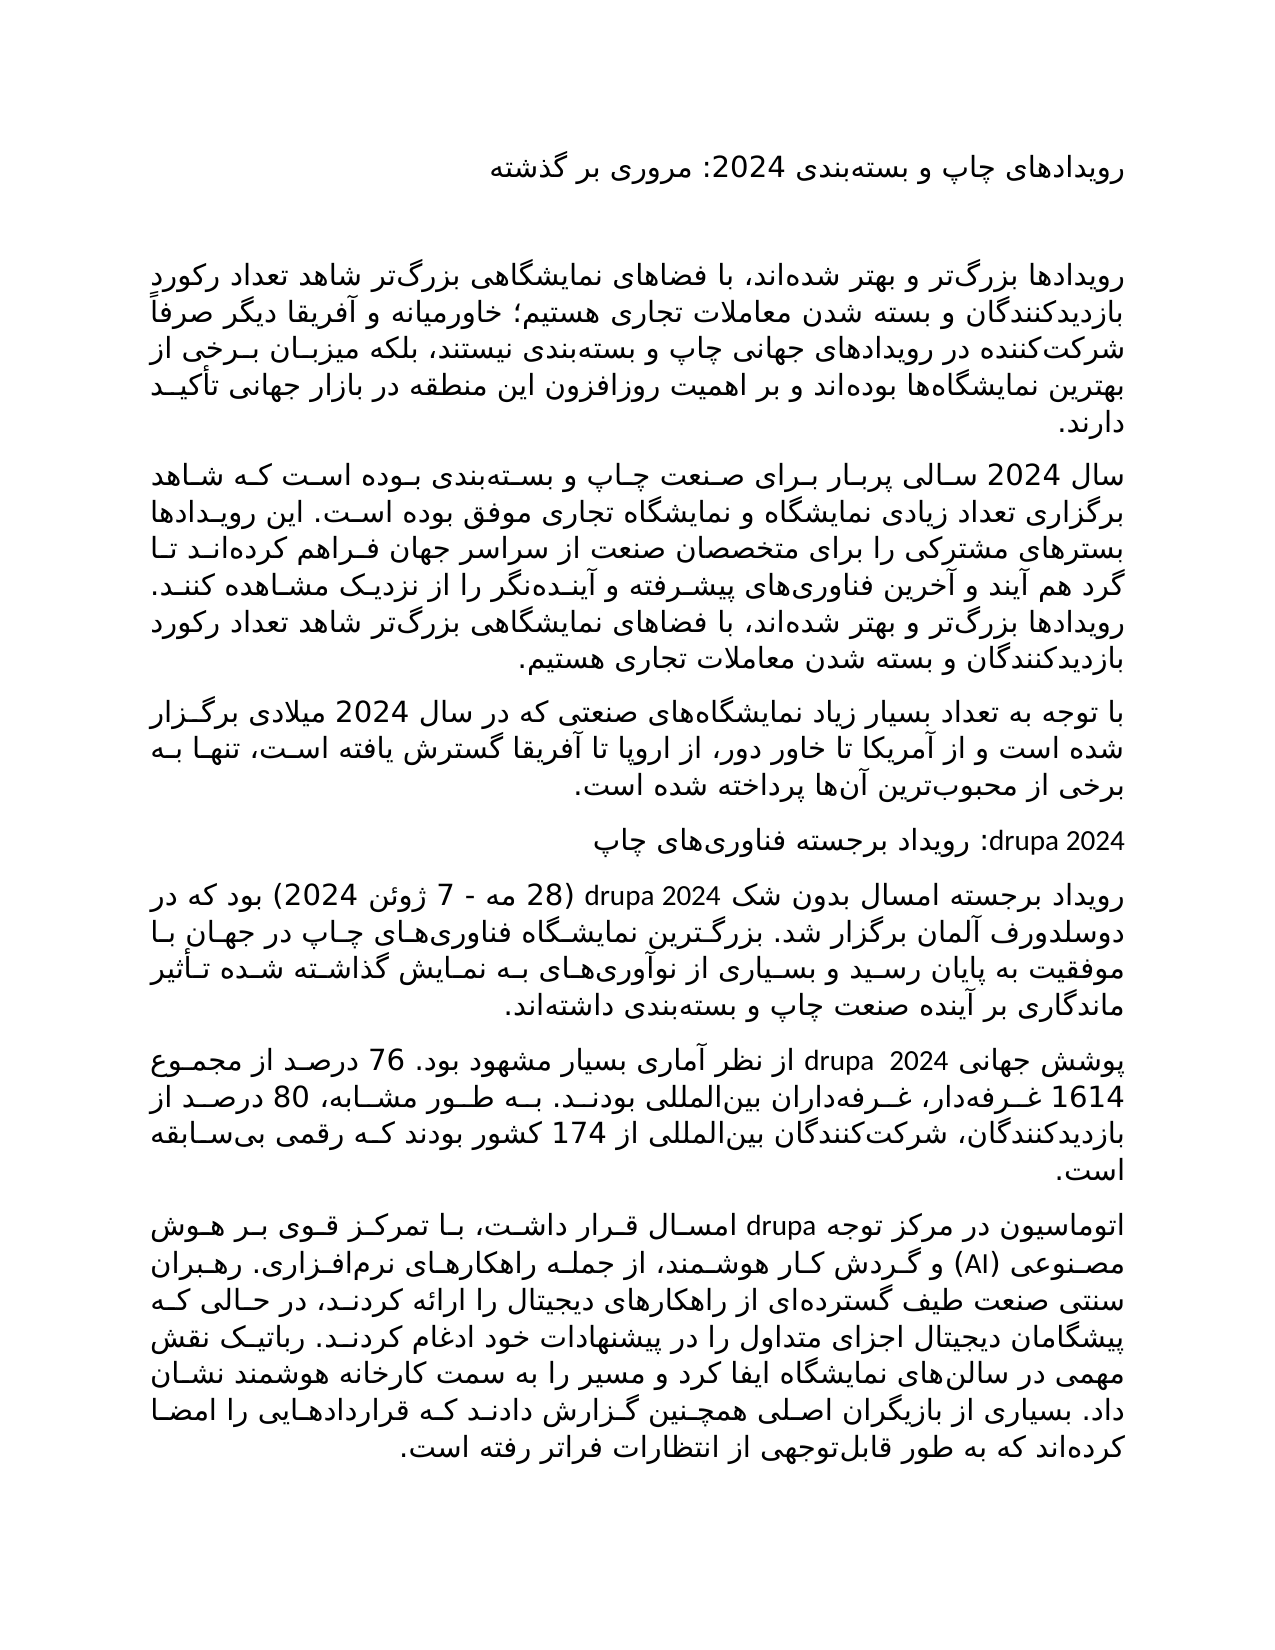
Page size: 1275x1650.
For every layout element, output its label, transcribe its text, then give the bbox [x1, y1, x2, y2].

text رویدادها بزرگ‌تر و بهتر شده‌اند، با فضاهای نمایشگاهی بزرگ‌تر شاهد تعداد رکورد بازدیدکنندگان و بسته شدن معاملات تجاری هستیم؛ خاورمیانه و آفریقا دیگر صرفاً شرکت‌کننده در رویدادهای جهانی چاپ و بسته‌بندی نیستند، بلکه میزبان برخی از بهترین نمایشگاه‌ها بوده‌اند و بر اهمیت روزافزون این منطقه در بازار جهانی تأکید دارند. [150, 258, 1125, 439]
text drupa 2024: رویداد برجسته فناوری‌های چاپ [150, 822, 1125, 857]
text با توجه به تعداد بسیار زیاد نمایشگاه‌های صنعتی که در سال 2024 میلادی برگزار شده است و از آمریکا تا خاور دور، از اروپا تا آفریقا گسترش یافته است، تنها به برخی از محبوب‌ترین آن‌ها پرداخته شده است. [150, 695, 1125, 802]
text رویداد برجسته امسال بدون شک drupa 2024 (28 مه - 7 ژوئن 2024) بود که در دوسلدورف آلمان برگزار شد. بزرگترین نمایشگاه فناوری‌های چاپ در جهان با موفقیت به پایان رسید و بسیاری از نوآوری‌های به نمایش گذاشته شده تأثیر ماندگاری بر آینده صنعت چاپ و بسته‌بندی داشته‌اند. [150, 877, 1125, 1022]
text رویدادهای چاپ و بسته‌بندی 2024: مروری بر گذشته [150, 150, 1125, 184]
text سال 2024 سالی پربار برای صنعت چاپ و بسته‌بندی بوده است که شاهد برگزاری تعداد زیادی نمایشگاه و نمایشگاه تجاری موفق بوده است. این رویدادها بسترهای مشترکی را برای متخصصان صنعت از سراسر جهان فراهم کرده‌اند تا گرد هم آیند و آخرین فناوری‌های پیشرفته و آینده‌نگر را از نزدیک مشاهده کنند. رویدادها بزرگ‌تر و بهتر شده‌اند، با فضاهای نمایشگاهی بزرگ‌تر شاهد تعداد رکورد بازدیدکنندگان و بسته شدن معاملات تجاری هستیم. [150, 458, 1125, 676]
text اتوماسیون در مرکز توجه drupa امسال قرار داشت، با تمرکز قوی بر هوش مصنوعی (AI) و گردش کار هوشمند، از جمله راهکارهای نرم‌افزاری. رهبران سنتی صنعت طیف گسترده‌ای از راهکارهای دیجیتال را ارائه کردند، در حالی که پیشگامان دیجیتال اجزای متداول را در پیشنهادات خود ادغام کردند. رباتیک نقش مهمی در سالن‌های نمایشگاه ایفا کرد و مسیر را به سمت کارخانه هوشمند نشان داد. بسیاری از بازیگران اصلی همچنین گزارش دادند که قراردادهایی را امضا کرده‌اند که به طور قابل‌توجهی از انتظارات فراتر رفته است. [150, 1207, 1125, 1464]
text پوشش جهانی drupa 2024 از نظر آماری بسیار مشهود بود. 76 درصد از مجموع 1614 غرفه‌دار، غرفه‌داران بین‌المللی بودند. به طور مشابه، 80 درصد از بازدیدکنندگان، شرکت‌کنندگان بین‌المللی از 174 کشور بودند که رقمی بی‌سابقه است. [150, 1042, 1125, 1187]
